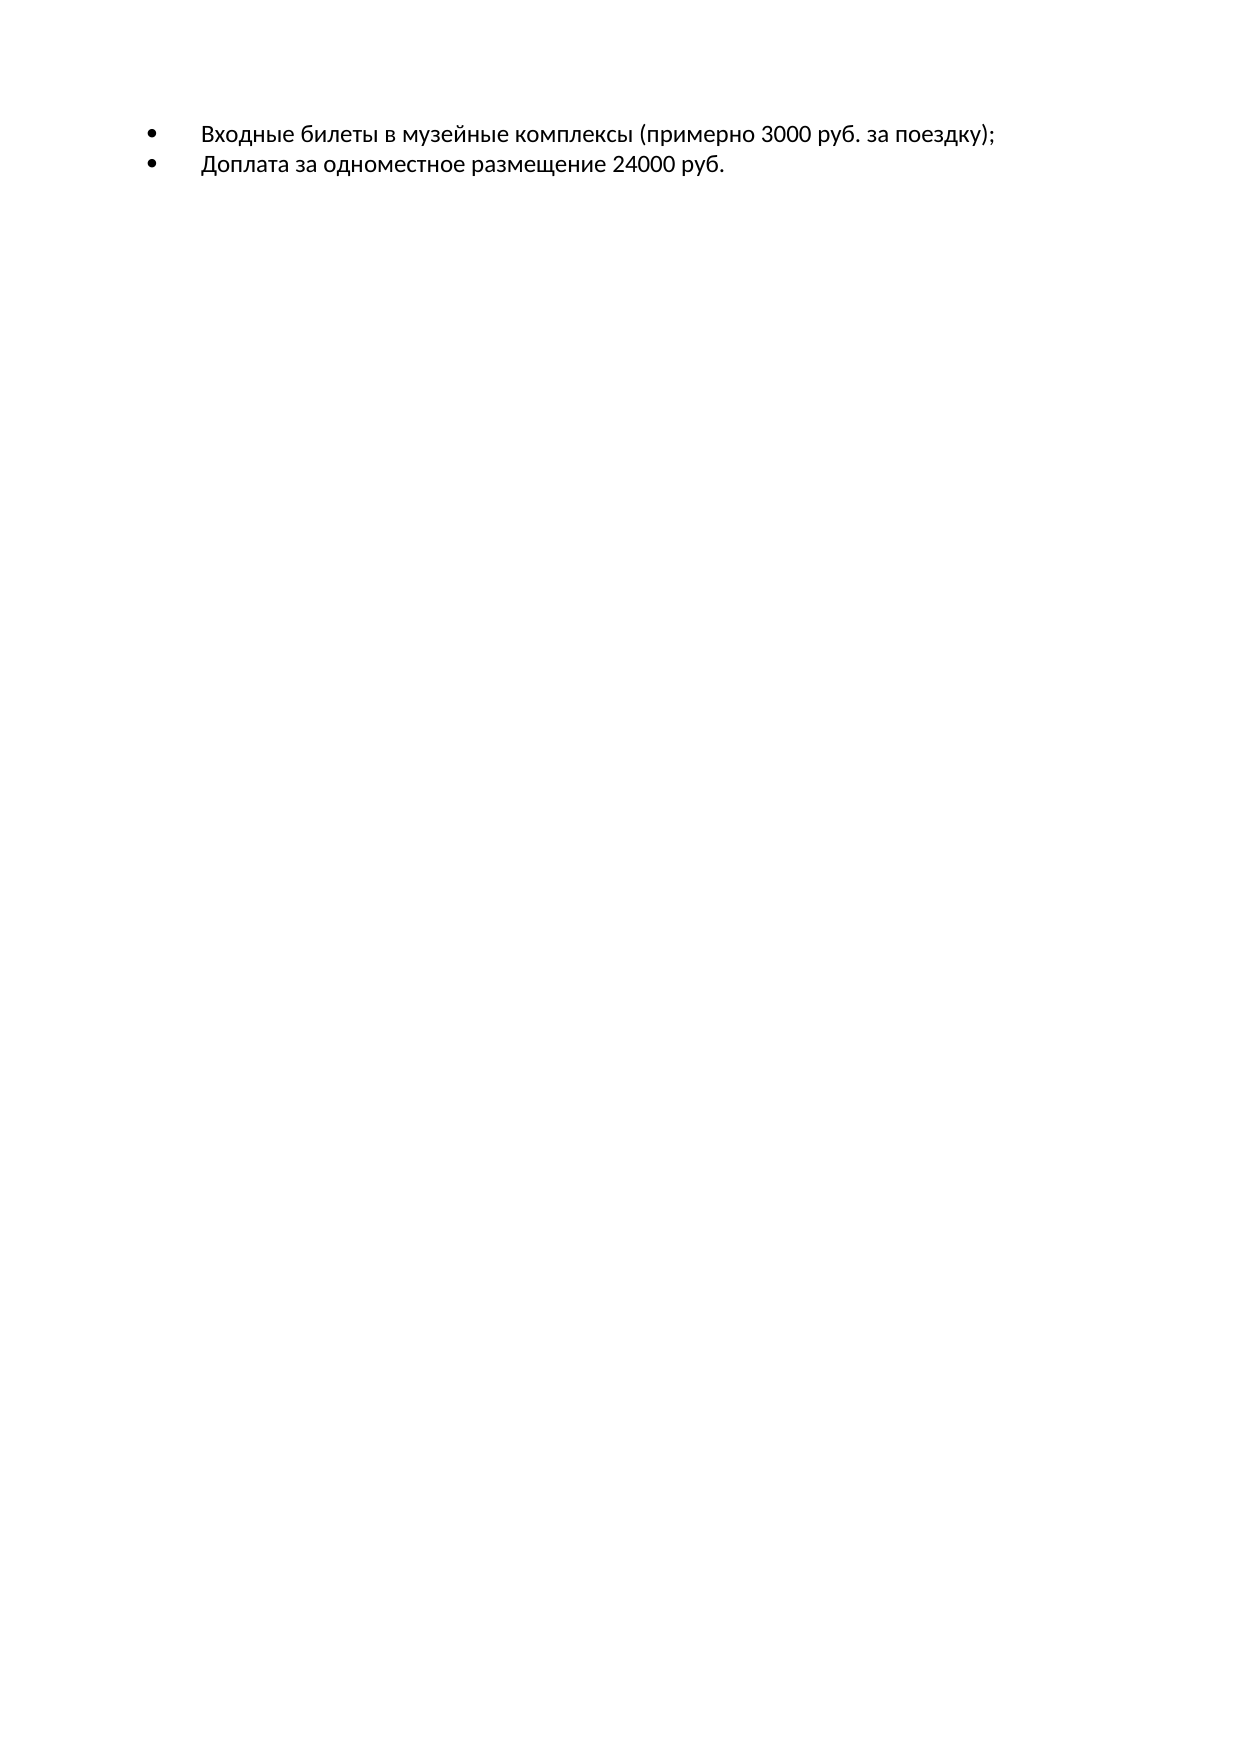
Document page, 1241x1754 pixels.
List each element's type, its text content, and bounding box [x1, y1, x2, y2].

list Доплата за одноместное размещение 24000 руб. [148, 149, 1152, 179]
list Входные билеты в музейные комплексы (примерно 3000 руб. за поездку); [148, 118, 1152, 149]
